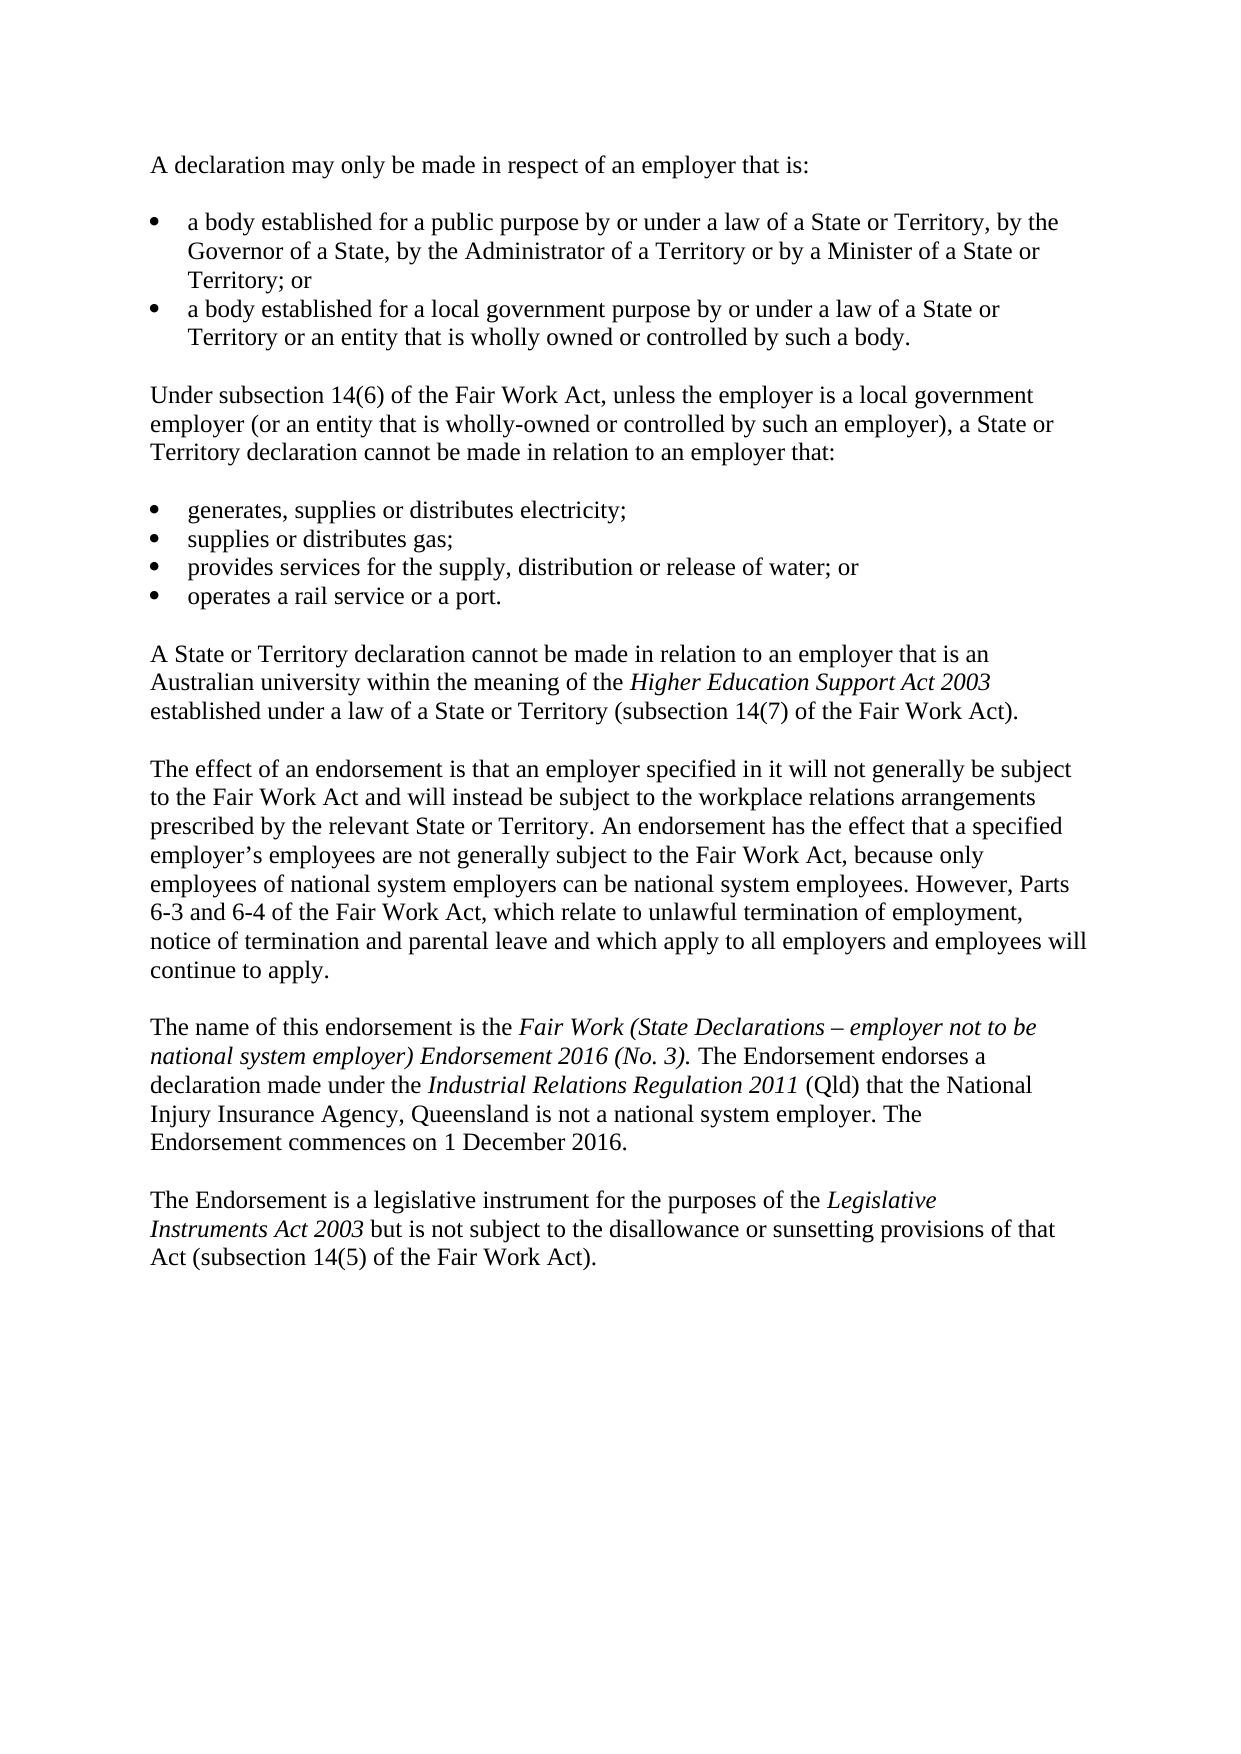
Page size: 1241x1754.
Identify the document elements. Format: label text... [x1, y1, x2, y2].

text The name of this endorsement is the Fair Work (State Declarations – employer not to be national system employer) Endorsement 2016 (No. 3). The Endorsement endorses a declaration made under the Industrial Relations Regulation 2011 (Qld) that the National Injury Insurance Agency, Queensland is not a national system employer. The Endorsement commences on 1 December 2016. [150, 1012, 1046, 1156]
text A declaration may only be made in respect of an employer that is: [150, 150, 1090, 179]
list supplies or distributes gas; [150, 524, 1090, 552]
text The effect of an endorsement is that an employer specified in it will not generally be subject to the Fair Work Act and will instead be subject to the workplace relations arrangements prescribed by the relevant State or Territory. An endorsement has the effect that a specified employer’s employees are not generally subject to the Fair Work Act, because only employees of national system employers can be national system employees. However, Parts 6-3 and 6-4 of the Fair Work Act, which relate to unlawful termination of employment, notice of termination and parental leave and which apply to all employers and employees will continue to apply. [150, 754, 1090, 984]
list a body established for a public purpose by or under a law of a State or Territory, by the Governor of a State, by the Administrator of a Territory or by a Minister of a State or Territory; or [150, 207, 1090, 294]
text A State or Territory declaration cannot be made in relation to an employer that is an Australian university within the meaning of the Higher Education Support Act 2003 established under a law of a State or Territory (subsection 14(7) of the Fair Work Act). [150, 639, 1046, 725]
list provides services for the supply, distribution or release of water; or [150, 552, 1090, 581]
text Under subsection 14(6) of the Fair Work Act, unless the employer is a local government employer (or an entity that is wholly-owned or controlled by such an employer), a State or Territory declaration cannot be made in relation to an employer that: [150, 380, 1090, 466]
list operates a rail service or a port. [150, 581, 1090, 610]
list generates, supplies or distributes electricity; [150, 495, 1090, 524]
text The Endorsement is a legislative instrument for the purposes of the Legislative Instruments Act 2003 but is not subject to the disallowance or sunsetting provisions of that Act (subsection 14(5) of the Fair Work Act). [150, 1185, 1090, 1271]
list a body established for a local government purpose by or under a law of a State or Territory or an entity that is wholly owned or controlled by such a body. [150, 294, 1090, 351]
